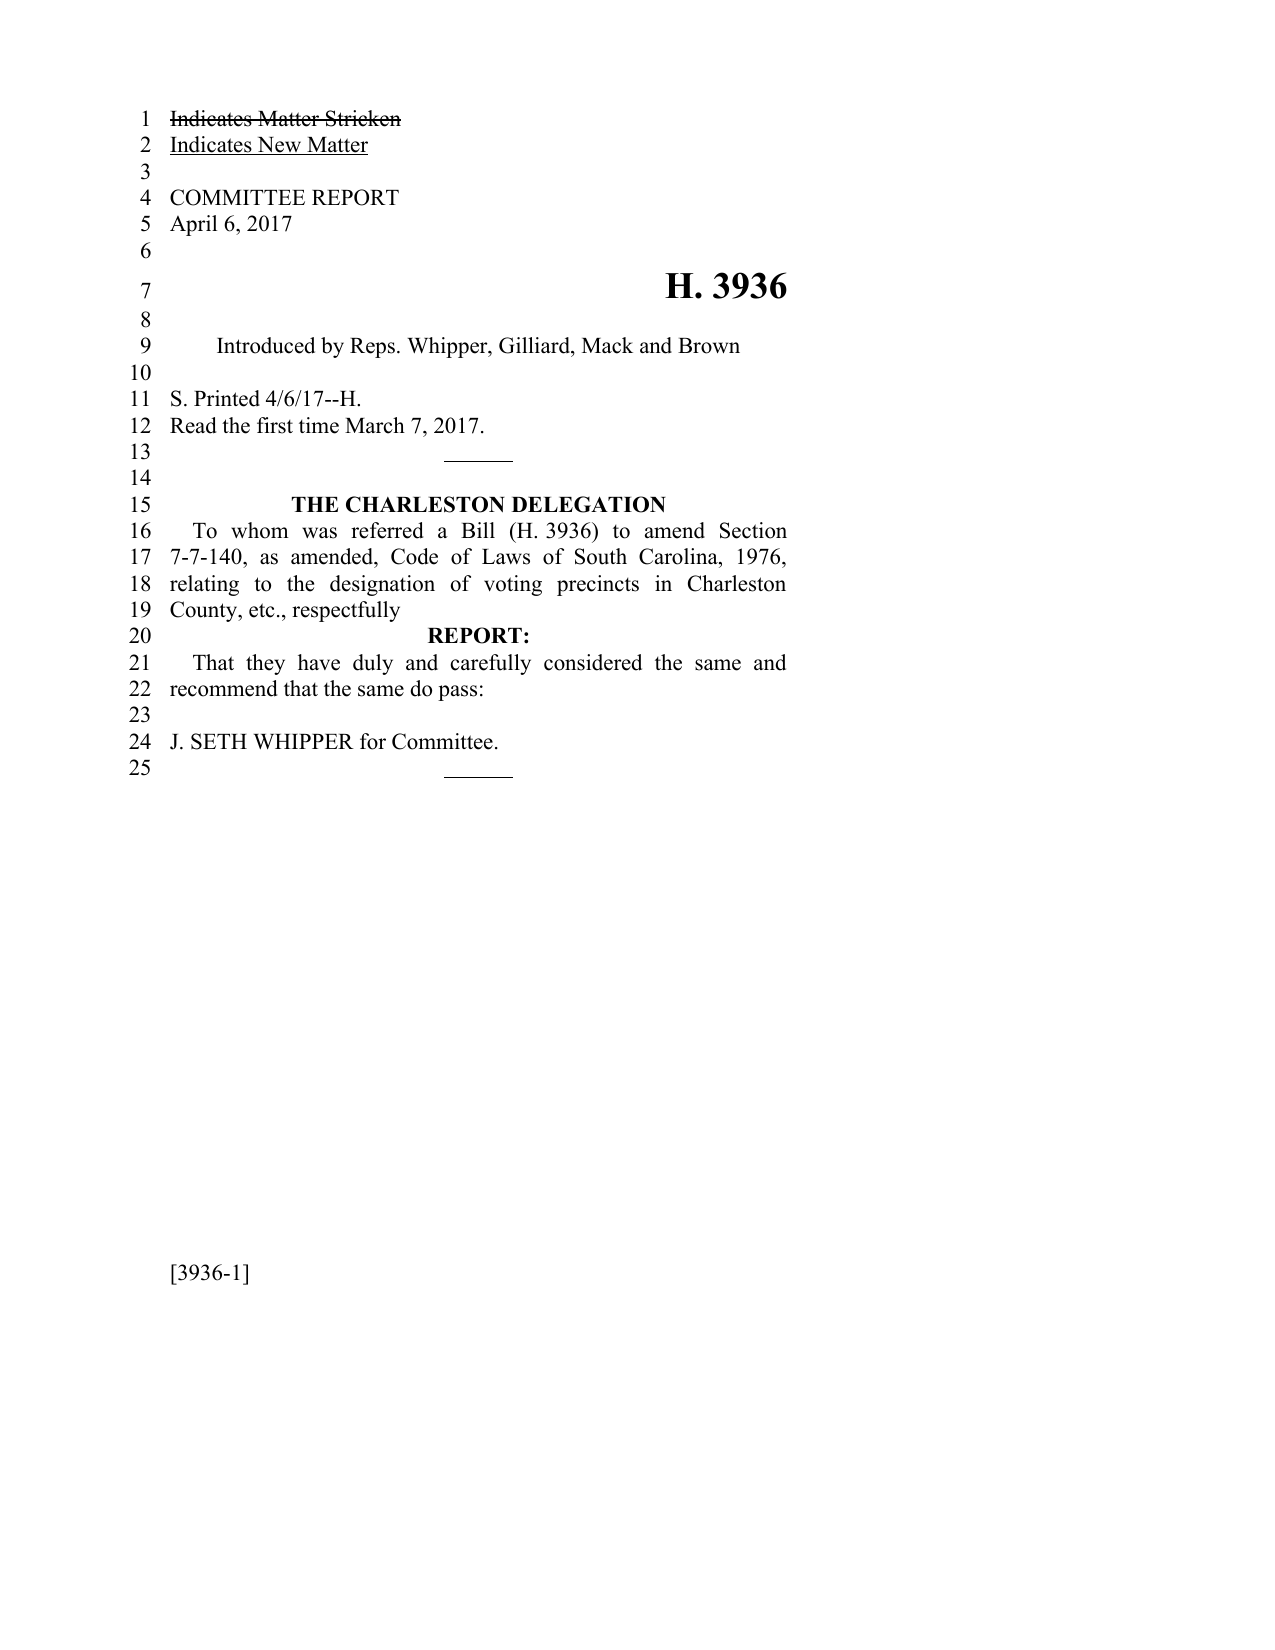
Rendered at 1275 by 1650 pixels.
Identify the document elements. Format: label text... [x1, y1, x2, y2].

text That they have duly and carefully considered the same and recommend that the same do pass: [169, 649, 787, 702]
text Indicates New Matter [169, 131, 787, 158]
text April 6, 2017 [169, 210, 787, 237]
text Indicates Matter Stricken [169, 105, 787, 131]
text REPORT: [169, 622, 787, 649]
text To whom was referred a Bill (H. 3936) to amend Section 7-7-140, as amended, Code of Laws of South Carolina, 1976, relating to the designation of voting precincts in Charleston County, etc., respectfully [169, 517, 787, 622]
text Read the first time March 7, 2017. [169, 412, 787, 438]
text COMMITTEE REPORT [169, 184, 787, 210]
text H. 3936 [169, 263, 787, 306]
text J. SETH WHIPPER for Committee. [169, 728, 787, 754]
text S. Printed 4/6/17--H. [169, 385, 787, 412]
text THE CHARLESTON DELEGATION [169, 491, 787, 517]
text Introduced by Reps. Whipper, Gilliard, Mack and Brown [169, 333, 787, 359]
